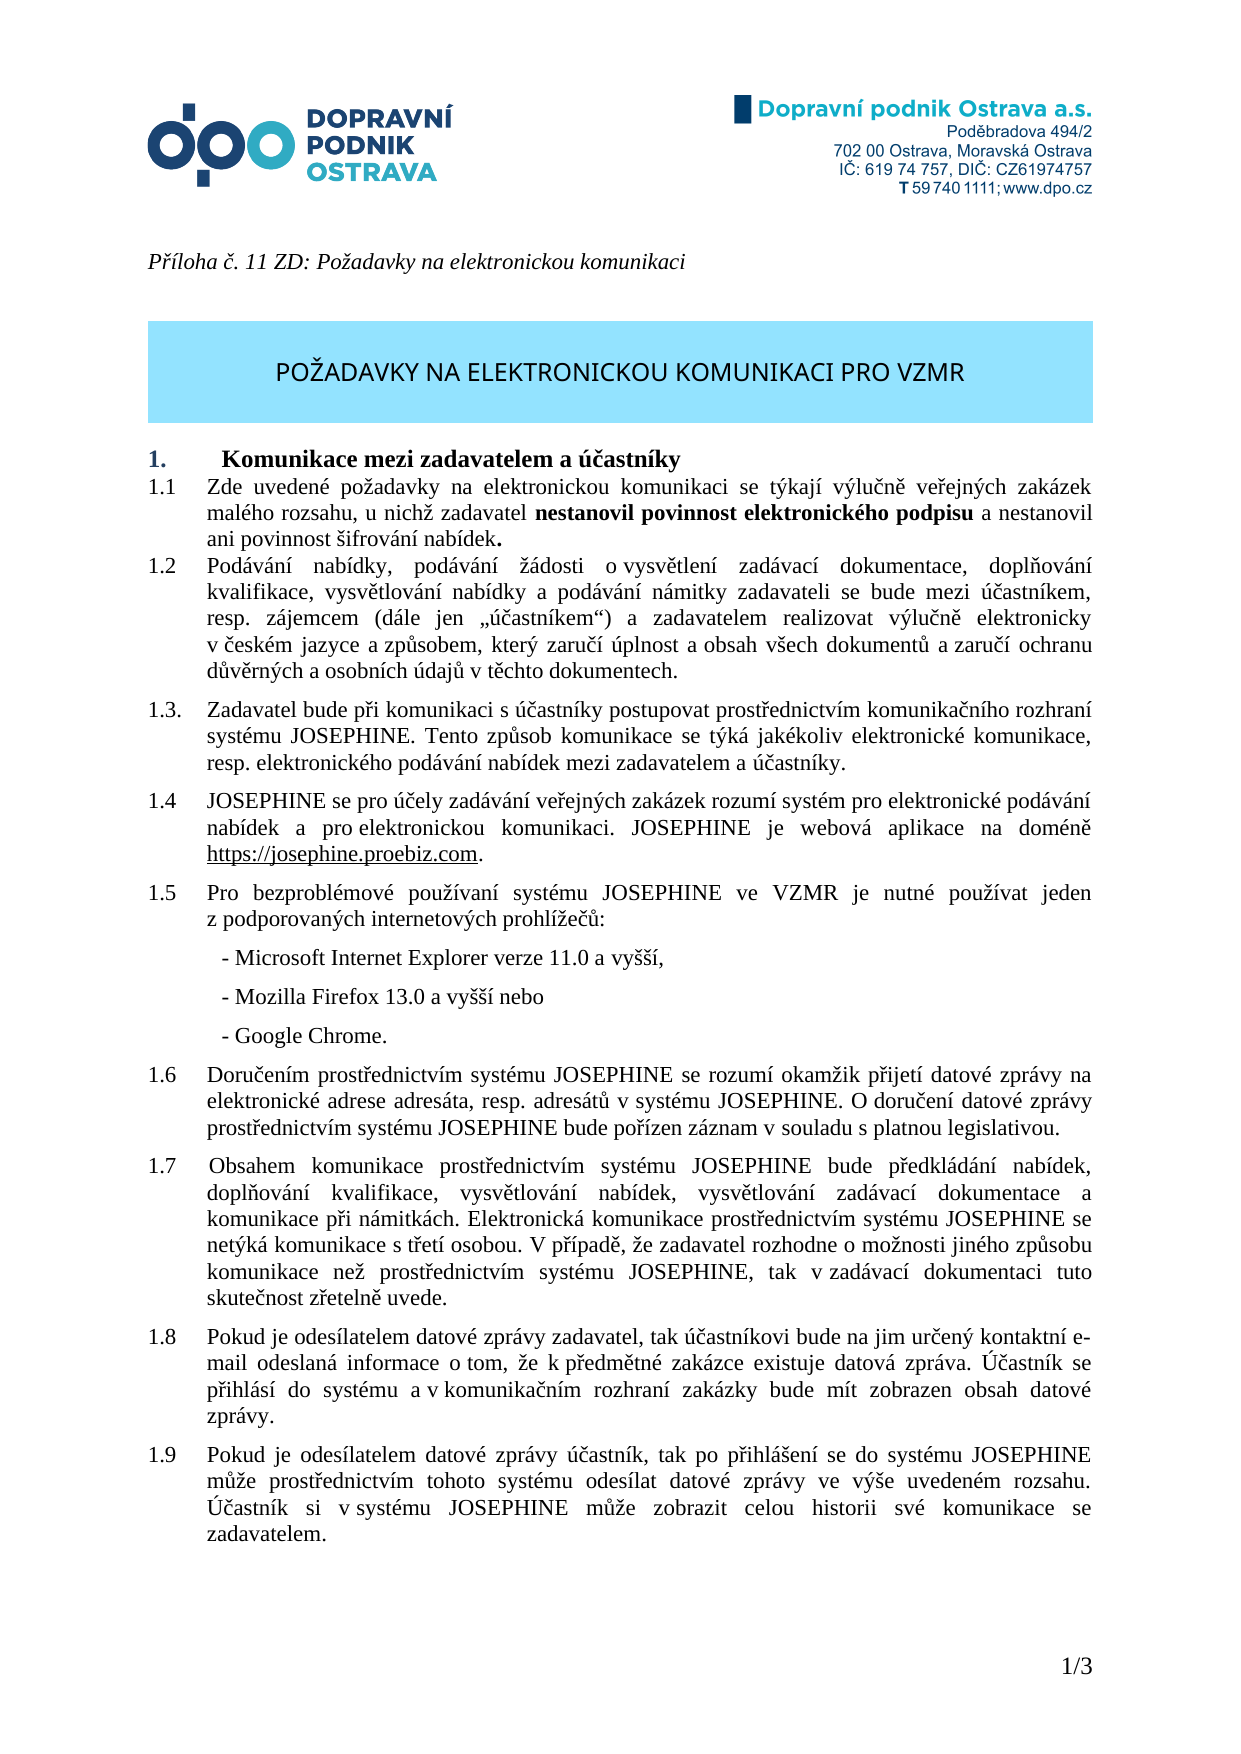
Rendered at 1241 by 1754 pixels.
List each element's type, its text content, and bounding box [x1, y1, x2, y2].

subtitle 1. Komunikace mezi zadavatelem a účastníky [148, 444, 1093, 473]
picture [147, 103, 454, 187]
text 1.8 Pokud je odesílatelem datové zprávy zadavatel, tak účastníkovi bude na jim určený kontaktní e-mail odeslaná informace o tom, že k předmětné zakázce existuje datová zpráva. Účastník se přihlásí do systému a v komunikačním rozhraní zakázky bude mít zobrazen obsah datové zprávy. [148, 1323, 1093, 1428]
text POŽADAVKY NA ELEKTRONICKOU KOMUNIKACI PRO VZMR [148, 355, 1093, 389]
text 1.9 Pokud je odesílatelem datové zprávy účastník, tak po přihlášení se do systému JOSEPHINE může prostřednictvím tohoto systému odesílat datové zprávy ve výše uvedeném rozsahu. Účastník si v systému JOSEPHINE může zobrazit celou historii své komunikace se zadavatelem. [148, 1441, 1093, 1546]
text 1.3. Zadavatel bude při komunikaci s účastníky postupovat prostřednictvím komunikačního rozhraní systému JOSEPHINE. Tento způsob komunikace se týká jakékoliv elektronické komunikace, resp. elektronického podávání nabídek mezi zadavatelem a účastníky. [148, 696, 1093, 775]
text Příloha č. 11 ZD: Požadavky na elektronickou komunikaci [148, 248, 1093, 274]
picture [734, 95, 1092, 197]
text - Microsoft Internet Explorer verze 11.0 a vyšší, [148, 944, 1093, 971]
text 1.5 Pro bezproblémové používaní systému JOSEPHINE ve VZMR je nutné používat jeden z podporovaných internetových prohlížečů: [148, 879, 1093, 932]
text - Mozilla Firefox 13.0 a vyšší nebo [148, 983, 1093, 1009]
text 1.6 Doručením prostřednictvím systému JOSEPHINE se rozumí okamžik přijetí datové zprávy na elektronické adrese adresáta, resp. adresátů v systému JOSEPHINE. O doručení datové zprávy prostřednictvím systému JOSEPHINE bude pořízen záznam v souladu s platnou legislativou. [148, 1061, 1093, 1140]
text 1.1 Zde uvedené požadavky na elektronickou komunikaci se týkají výlučně veřejných zakázek malého rozsahu, u nichž zadavatel nestanovil povinnost elektronického podpisu a nestanovil ani povinnost šifrování nabídek. [148, 473, 1093, 552]
text 1.7 Obsahem komunikace prostřednictvím systému JOSEPHINE bude předkládání nabídek, doplňování kvalifikace, vysvětlování nabídek, vysvětlování zadávací dokumentace a komunikace při námitkách. Elektronická komunikace prostřednictvím systému JOSEPHINE se netýká komunikace s třetí osobou. V případě, že zadavatel rozhodne o možnosti jiného způsobu komunikace než prostřednictvím systému JOSEPHINE, tak v zadávací dokumentaci tuto skutečnost zřetelně uvede. [148, 1152, 1093, 1311]
text 1.2 Podávání nabídky, podávání žádosti o vysvětlení zadávací dokumentace, doplňování kvalifikace, vysvětlování nabídky a podávání námitky zadavateli se bude mezi účastníkem, resp. zájemcem (dále jen „účastníkem“) a zadavatelem realizovat výlučně elektronicky v českém jazyce a způsobem, který zaručí úplnost a obsah všech dokumentů a zaručí ochranu důvěrných a osobních údajů v těchto dokumentech. [148, 552, 1093, 683]
text - Google Chrome. [148, 1022, 1093, 1048]
text 1.4 JOSEPHINE se pro účely zadávání veřejných zakázek rozumí systém pro elektronické podávání nabídek a pro elektronickou komunikaci. JOSEPHINE je webová aplikace na doméně https://josephine.proebiz.com. [148, 788, 1093, 867]
